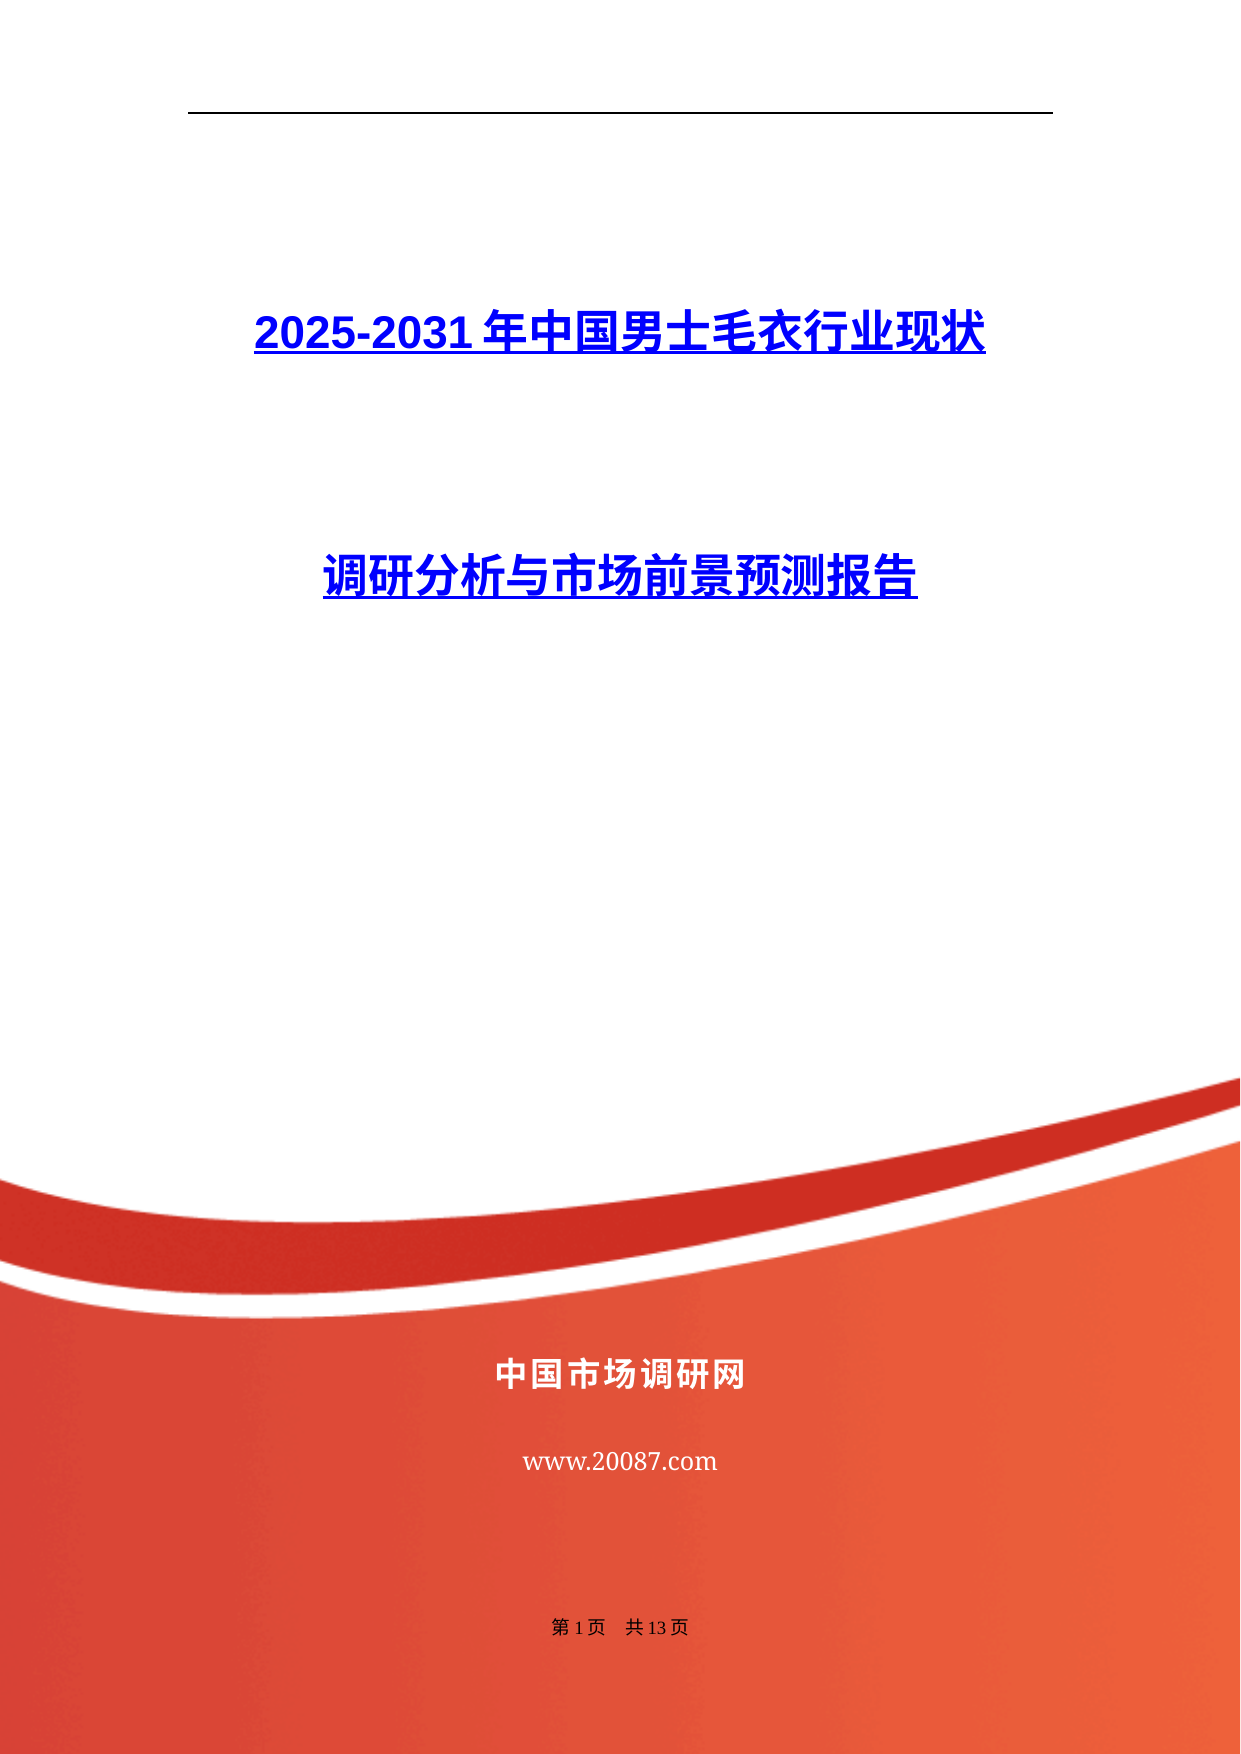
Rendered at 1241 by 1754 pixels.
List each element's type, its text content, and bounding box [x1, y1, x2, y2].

subtitle 中国市场调研网 [187, 1339, 1053, 1404]
text www.20087.com [187, 1428, 1053, 1493]
picture [0, 1006, 1241, 1754]
table_header 2025-2031年中国男士毛衣行业现状调研分析与市场前景预测报告 [188, 207, 1053, 773]
